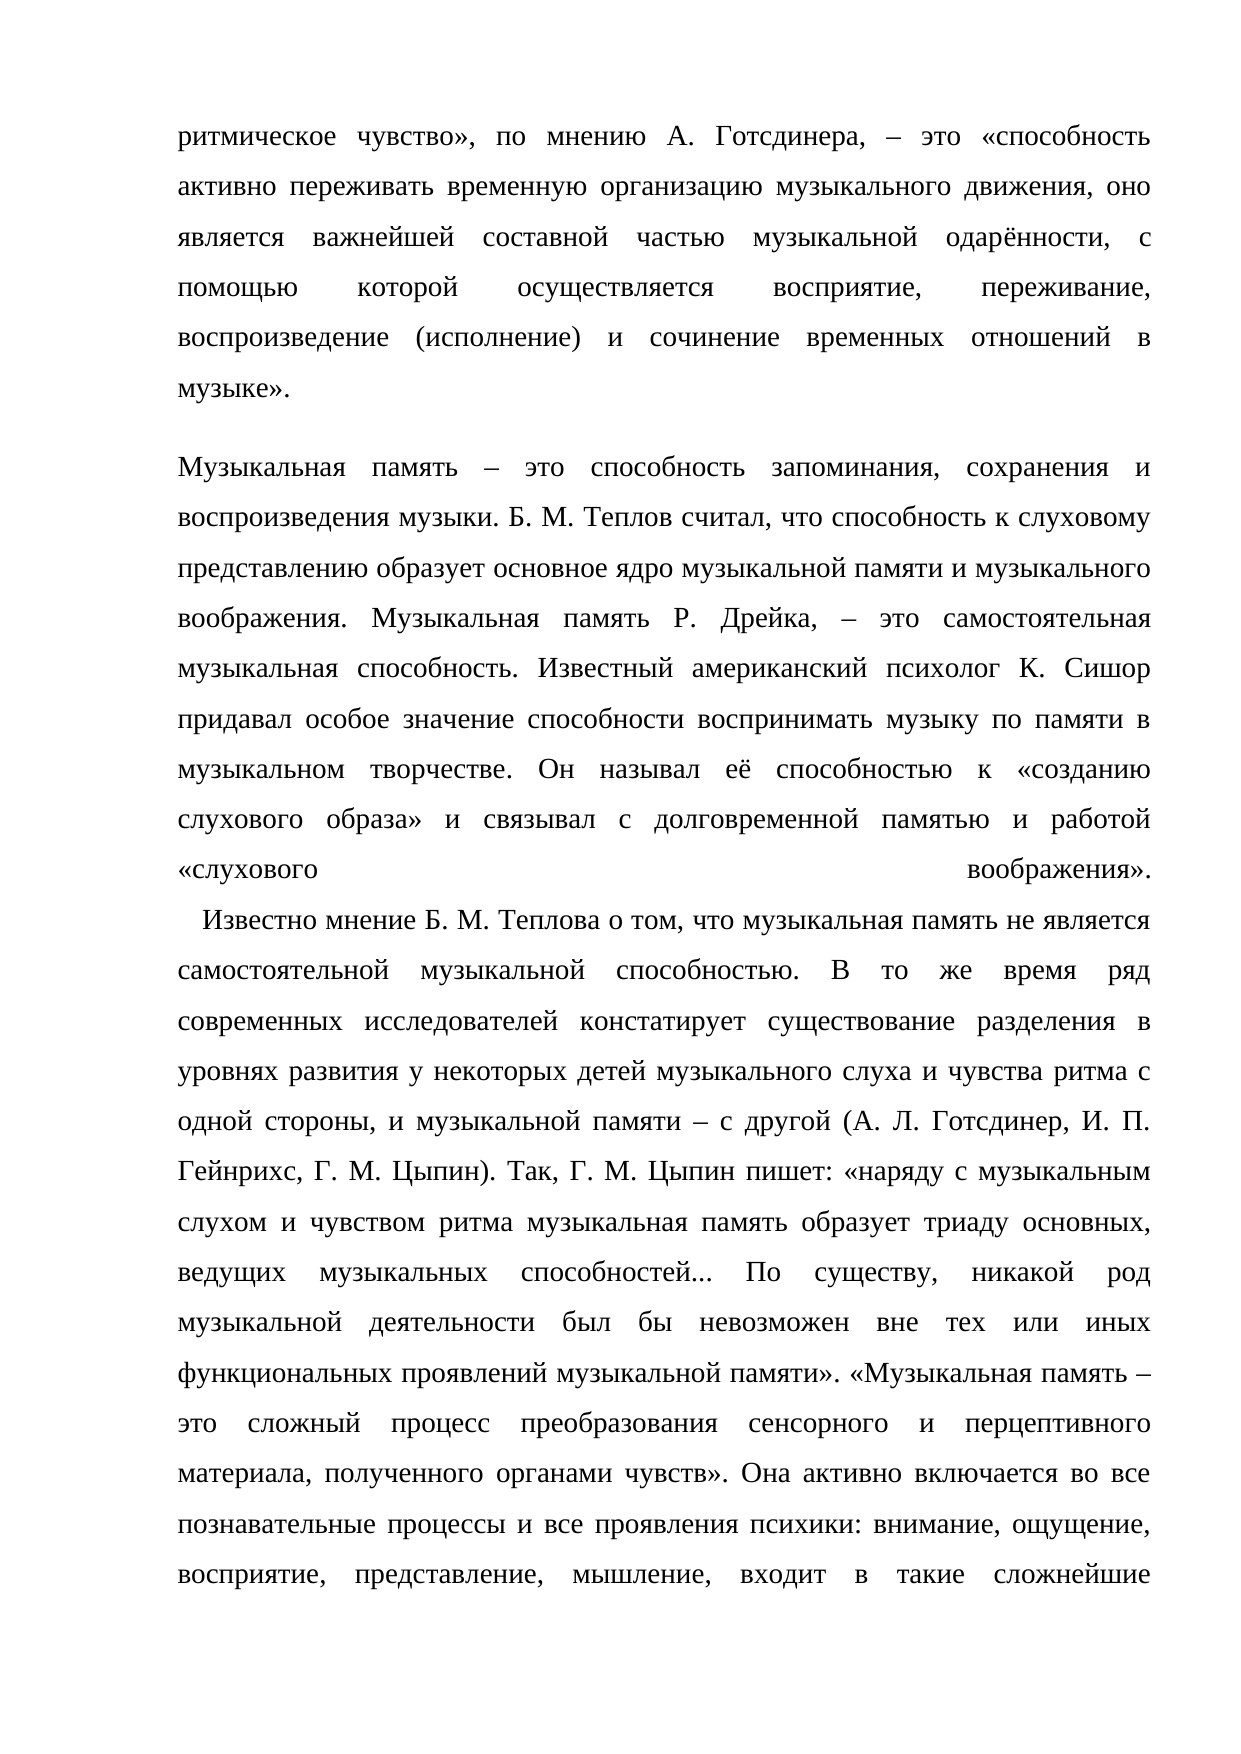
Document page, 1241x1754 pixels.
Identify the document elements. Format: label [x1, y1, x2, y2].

text [177, 118, 1152, 403]
text [177, 449, 1152, 1589]
